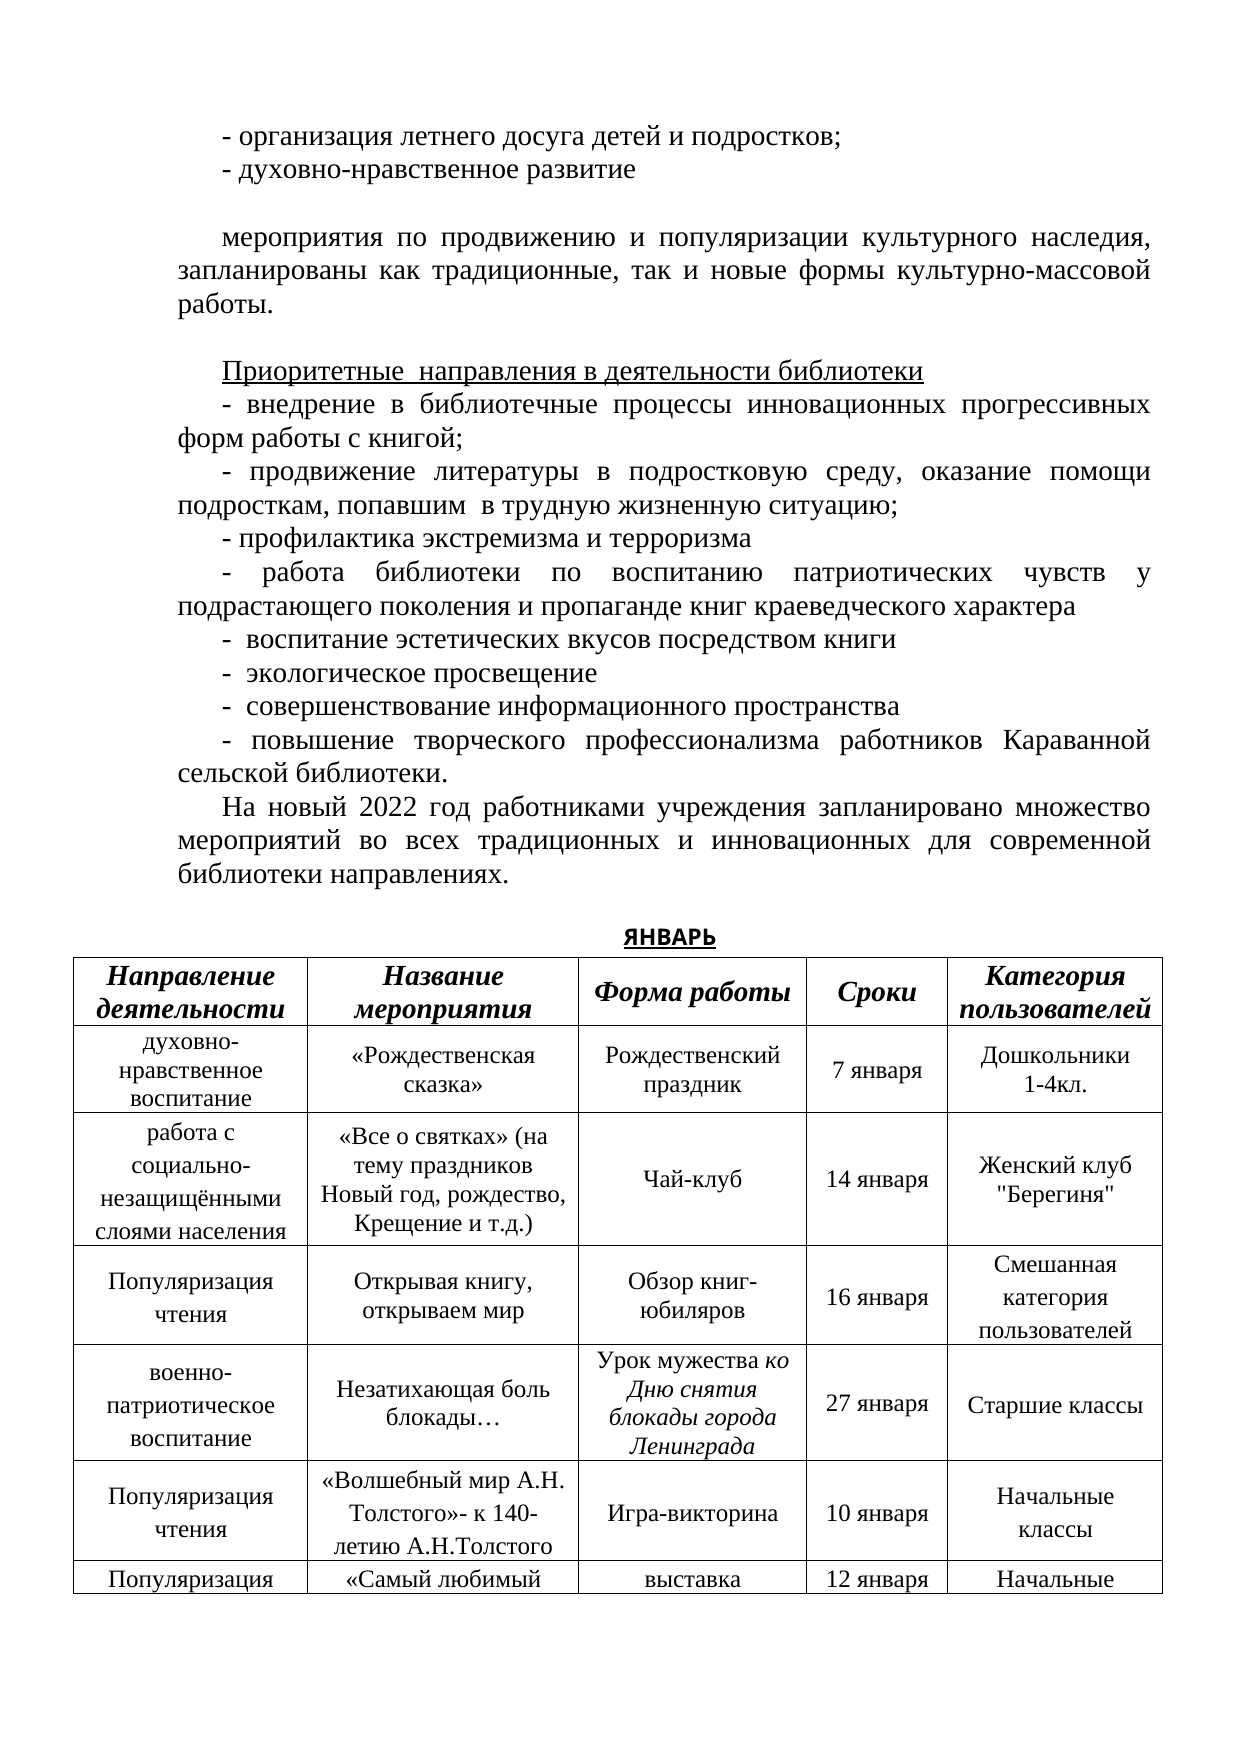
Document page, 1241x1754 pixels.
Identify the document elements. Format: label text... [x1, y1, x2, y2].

text ЯНВАРЬ [233, 921, 1106, 952]
table_cell военно-патриотическое воспитание [74, 1345, 307, 1460]
table_cell Смешанная категория пользователей [948, 1246, 1162, 1344]
table_cell Дошкольники 1-4кл. [948, 1026, 1162, 1112]
table_cell 16 января [807, 1246, 947, 1344]
table_header Название мероприятия [308, 958, 578, 1025]
text - организация летнего досуга детей и подростков; [177, 118, 1152, 152]
table_cell Начальные классы [948, 1561, 1162, 1593]
table_cell духовно-нравственное воспитание [74, 1026, 307, 1112]
text - совершенствование информационного пространства [177, 688, 1152, 722]
table_cell Начальные классы [948, 1461, 1162, 1559]
table_header Категория пользователей [948, 958, 1162, 1025]
table_cell 10 января [807, 1461, 947, 1559]
table_header Направление деятельности [74, 958, 307, 1025]
text - профилактика экстремизма и терроризма [177, 521, 1152, 554]
table_cell 12 января [807, 1561, 947, 1593]
text - работа библиотеки по воспитанию патриотических чувств у подрастающего поколения и пропаганде книг краеведческого характера [177, 554, 1152, 621]
table_cell 7 января [807, 1026, 947, 1112]
table_cell Старшие классы [948, 1345, 1162, 1460]
text - внедрение в библиотечные процессы инновационных прогрессивных форм работы с книгой; [177, 386, 1152, 453]
text - продвижение литературы в подростковую среду, оказание помощи подросткам, попавшим в трудную жизненную ситуацию; [177, 453, 1152, 521]
text - экологическое просвещение [177, 655, 1152, 688]
table_cell 14 января [807, 1113, 947, 1244]
table_cell Чай-клуб [579, 1113, 806, 1244]
table_cell Урок мужества ко Дню снятия блокады города Ленинграда [579, 1345, 806, 1460]
table_cell «Волшебный мир А.Н. Толстого»- к 140-летию А.Н.Толстого [308, 1461, 578, 1559]
table_cell Популяризация чтения [74, 1246, 307, 1344]
text - повышение творческого профессионализма работников Караванной сельской библиотеки. [177, 722, 1152, 789]
text Приоритетные направления в деятельности библиотеки [177, 353, 1152, 386]
table_cell «Рождественская сказка» [308, 1026, 578, 1112]
table_cell Обзор книг-юбиляров [579, 1246, 806, 1344]
table_cell Женский клуб "Берегиня" [948, 1113, 1162, 1244]
table_cell Открывая книгу, открываем мир [308, 1246, 578, 1344]
table_cell работа с социально-незащищёнными слоями населения [74, 1113, 307, 1244]
text мероприятия по продвижению и популяризации культурного наследия, запланированы как традиционные, так и новые формы культурно-массовой работы. [177, 219, 1152, 319]
text - воспитание эстетических вкусов посредством книги [177, 621, 1152, 655]
table_cell выставка [579, 1561, 806, 1593]
text - духовно-нравственное развитие [177, 152, 1152, 185]
table_cell 27 января [807, 1345, 947, 1460]
table_header Форма работы [579, 958, 806, 1025]
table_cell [308, 1561, 578, 1593]
table_cell Рождественский праздник [579, 1026, 806, 1112]
table_cell «Все о святках» (на тему праздников Новый год, рождество, Крещение и т.д.) [308, 1113, 578, 1244]
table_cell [74, 1561, 307, 1593]
table_cell Игра-викторина [579, 1461, 806, 1559]
table_cell Незатихающая боль блокады… [308, 1345, 578, 1460]
table_cell Популяризация чтения [74, 1461, 307, 1559]
table_header Сроки [807, 958, 947, 1025]
text На новый 2022 год работниками учреждения запланировано множество мероприятий во всех традиционных и инновационных для современной библиотеки направлениях. [177, 789, 1152, 889]
